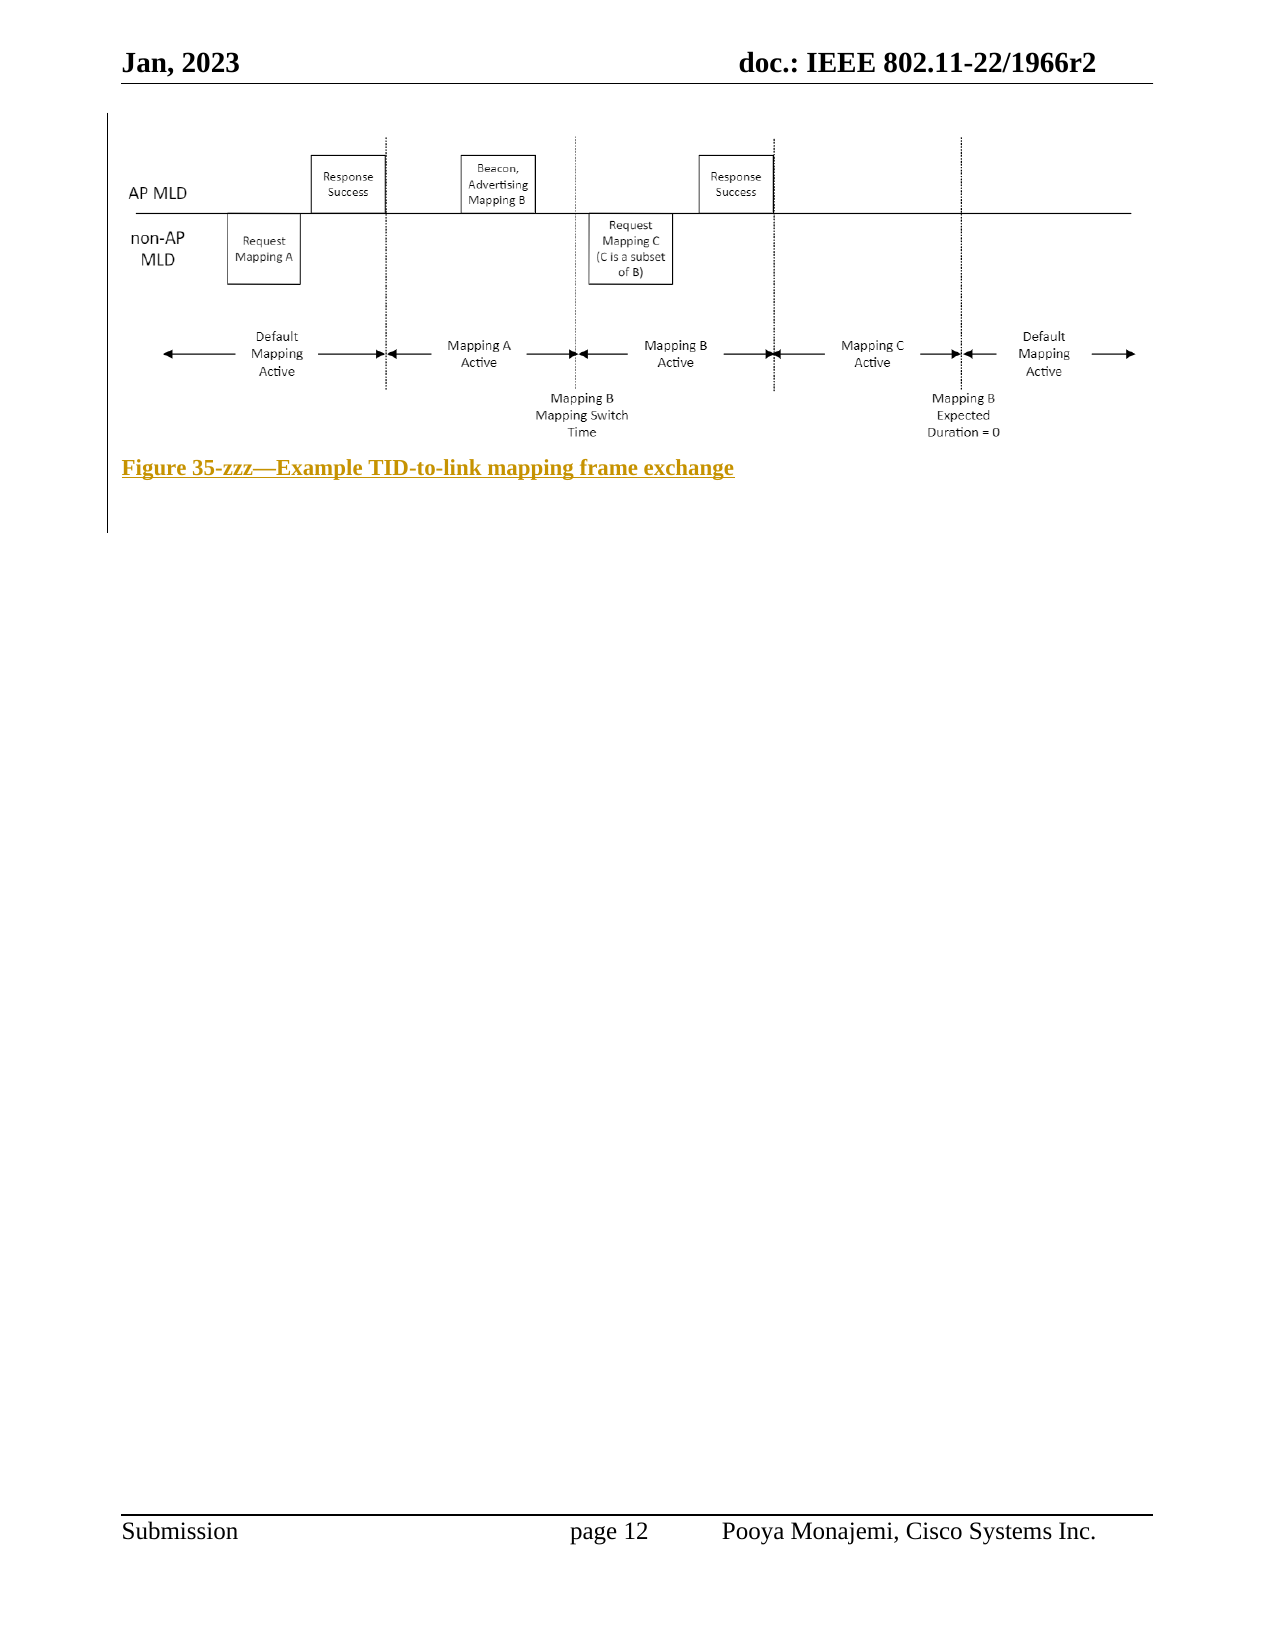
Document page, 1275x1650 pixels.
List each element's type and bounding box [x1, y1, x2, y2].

picture [121, 112, 1154, 454]
